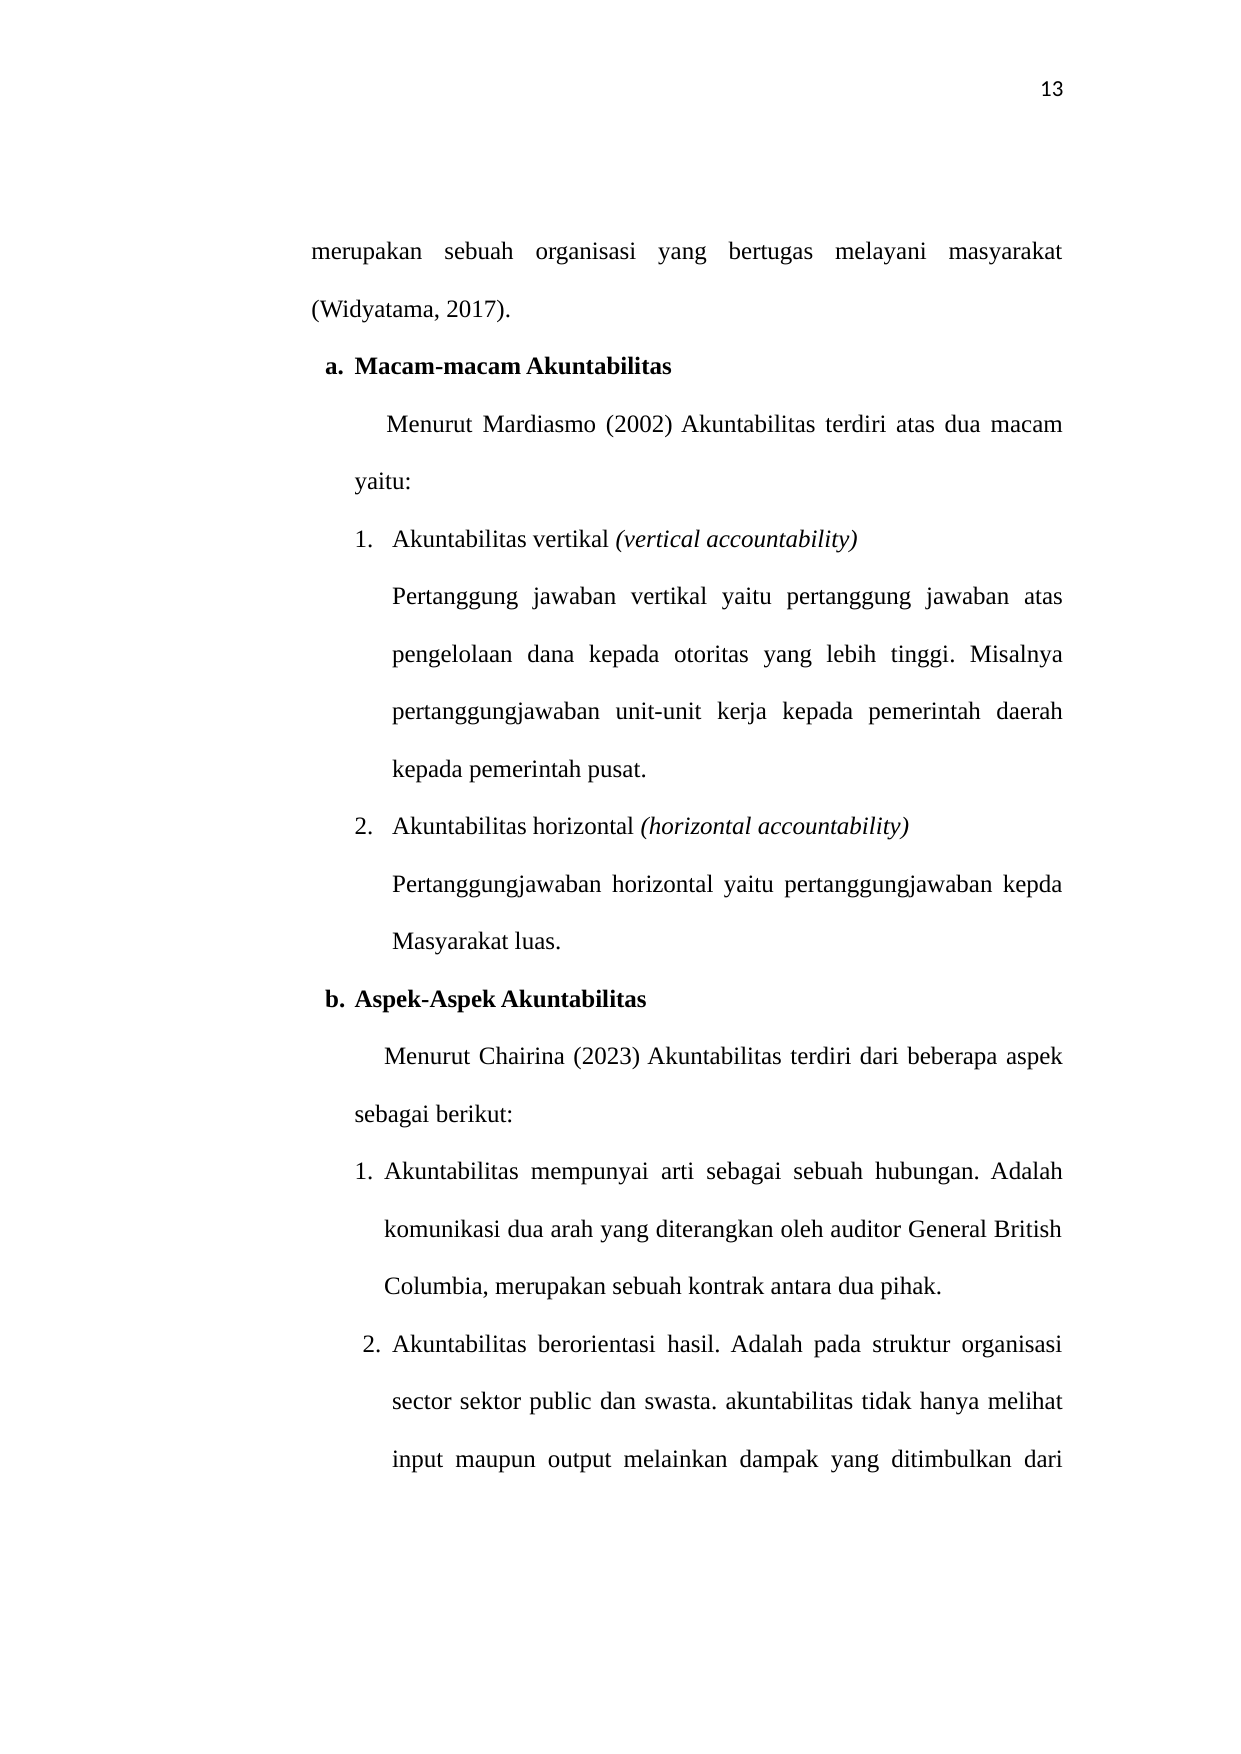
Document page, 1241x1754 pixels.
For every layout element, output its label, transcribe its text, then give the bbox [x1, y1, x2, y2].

list Akuntabilitas vertikal (vertical accountability) [354, 524, 1063, 552]
list Menurut Chairina (2023) Akuntabilitas terdiri dari beberapa aspek sebagai berikut: [354, 1041, 1063, 1127]
list Akuntabilitas mempunyai arti sebagai sebuah hubungan. Adalah komunikasi dua arah yang diterangkan oleh auditor General British Columbia, merupakan sebuah kontrak antara dua pihak. [354, 1156, 1063, 1300]
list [362, 1329, 1063, 1472]
list Pertanggungjawaban horizontal yaitu pertanggungjawaban kepda Masyarakat luas. [392, 869, 1063, 955]
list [311, 236, 1063, 322]
list Macam-macam Akuntabilitas [325, 351, 1063, 380]
list Aspek-Aspek Akuntabilitas [325, 984, 1063, 1012]
list Akuntabilitas horizontal (horizontal accountability) [354, 811, 1063, 840]
list Menurut Mardiasmo (2002) Akuntabilitas terdiri atas dua macam yaitu: [354, 409, 1063, 495]
list Pertanggung jawaban vertikal yaitu pertanggung jawaban atas pengelolaan dana kepada otoritas yang lebih tinggi. Misalnya pertanggungjawaban unit-unit kerja kepada pemerintah daerah kepada pemerintah pusat. [392, 581, 1063, 782]
